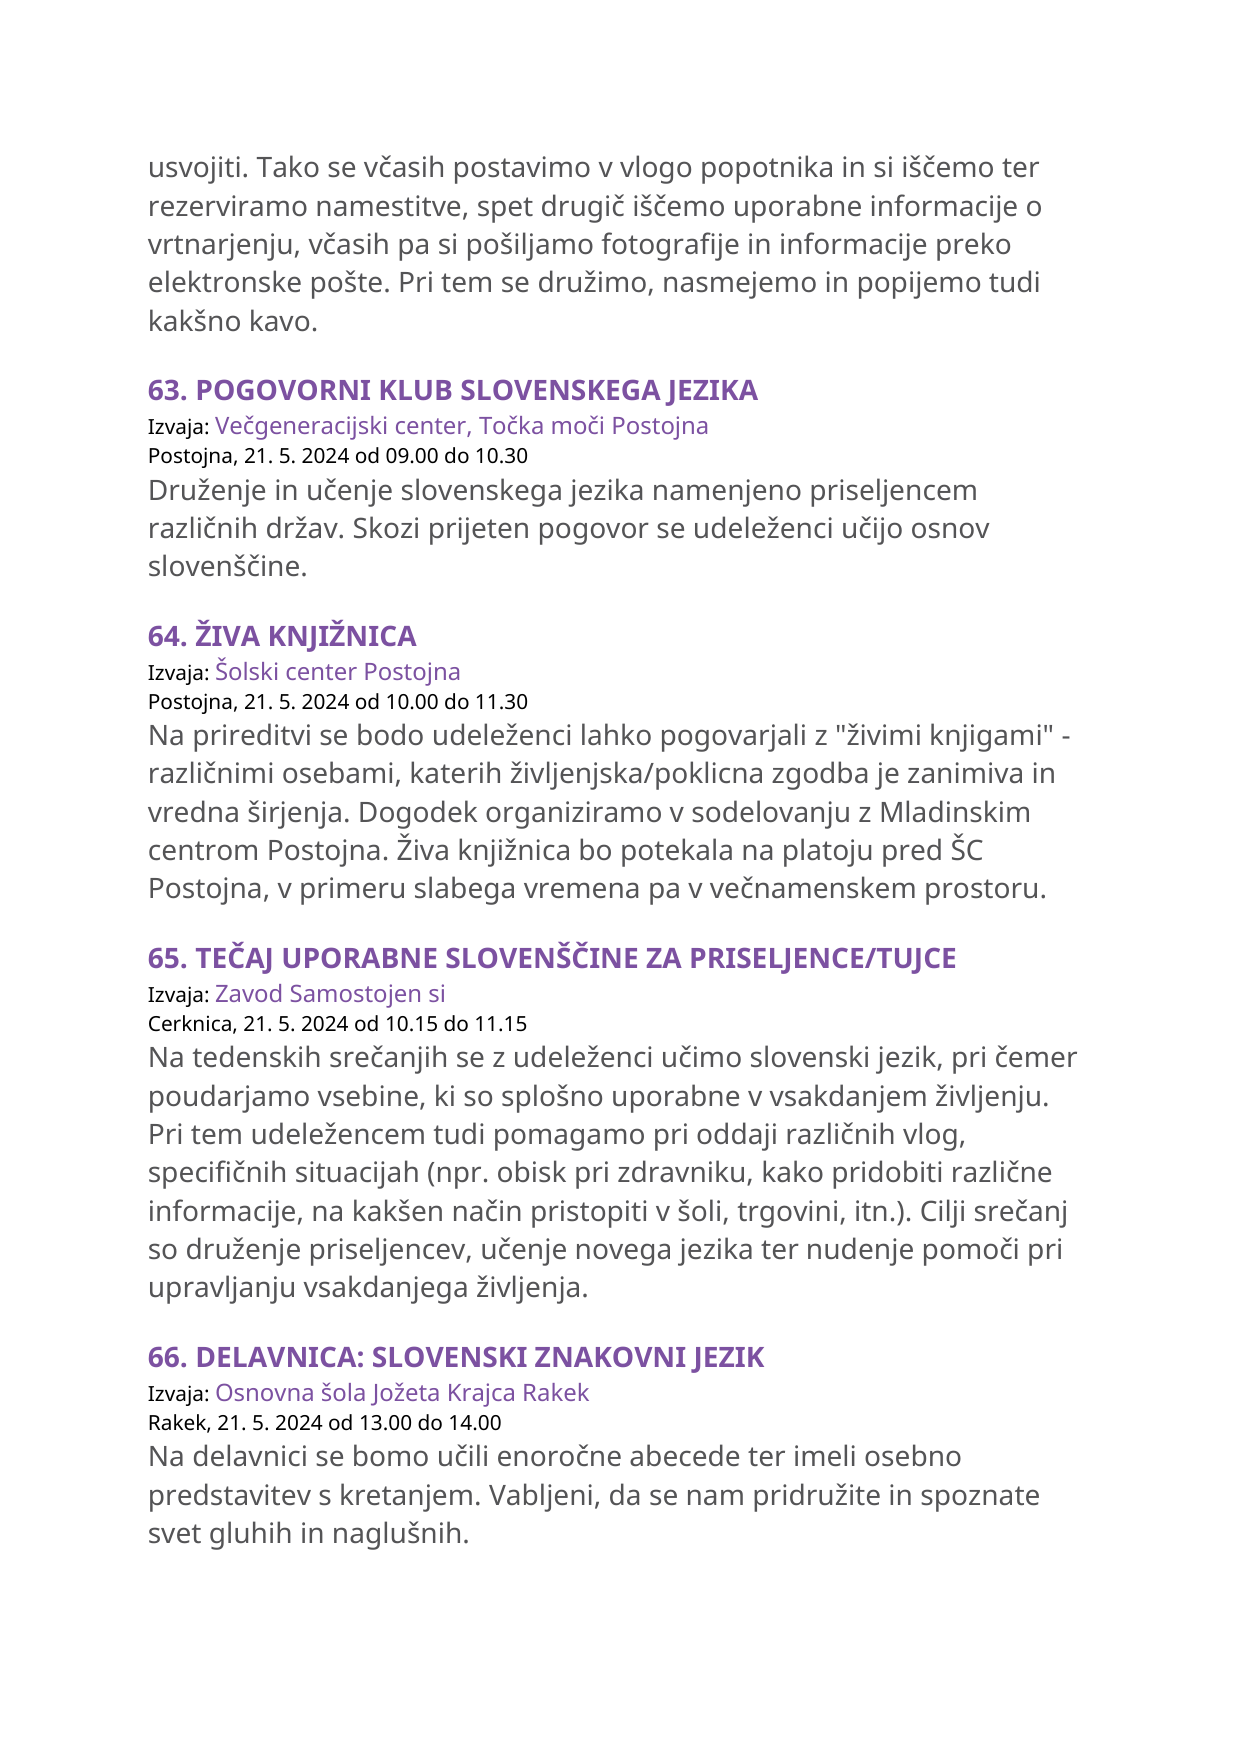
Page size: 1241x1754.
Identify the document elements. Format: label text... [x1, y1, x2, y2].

text Na tedenskih srečanjih se z udeleženci učimo slovenski jezik, pri čemer poudarjamo vsebine, ki so splošno uporabne v vsakdanjem življenju. Pri tem udeležencem tudi pomagamo pri oddaji različnih vlog, specifičnih situacijah (npr. obisk pri zdravniku, kako pridobiti različne informacije, na kakšen način pristopiti v šoli, trgovini, itn.). Cilji srečanj so druženje priseljencev, učenje novega jezika ter nudenje pomoči pri upravljanju vsakdanjega življenja. [148, 1038, 1093, 1337]
text Na prireditvi se bodo udeleženci lahko pogovarjali z "živimi knjigami" - različnimi osebami, katerih življenjska/poklicna zgodba je zanimiva in vredna širjenja. Dogodek organiziramo v sodelovanju z Mladinskim centrom Postojna. Živa knjižnica bo potekala na platoju pred ŠC Postojna, v primeru slabega vremena pa v večnamenskem prostoru. [148, 716, 1093, 938]
text Druženje in učenje slovenskega jezika namenjeno priseljencem različnih držav. Skozi prijeten pogovor se udeleženci učijo osnov slovenščine. [148, 470, 1093, 616]
text Na delavnici se bomo učili enoročne abecede ter imeli osebno predstavitev s kretanjem. Vabljeni, da se nam pridružite in spoznate svet gluhih in naglušnih. [148, 1437, 1093, 1583]
text Izvaja: Osnovna šola Jožeta Krajca Rakek Rakek, 21. 5. 2024 od 13.00 do 14.00 [148, 1376, 1093, 1437]
text Izvaja: Večgeneracijski center, Točka moči Postojna Postojna, 21. 5. 2024 od 09.00 do 10.30 [148, 409, 1093, 470]
text Izvaja: Šolski center Postojna Postojna, 21. 5. 2024 od 10.00 do 11.30 [148, 654, 1093, 716]
text 63. POGOVORNI KLUB SLOVENSKEGA JEZIKA [148, 371, 1093, 409]
text 64. ŽIVA KNJIŽNICA [148, 616, 1093, 654]
text Izvaja: Zavod Samostojen si Cerknica, 21. 5. 2024 od 10.15 do 11.15 [148, 977, 1093, 1038]
text 66. DELAVNICA: SLOVENSKI ZNAKOVNI JEZIK [148, 1337, 1093, 1376]
text 65. TEČAJ UPORABNE SLOVENŠČINE ZA PRISELJENCE/TUJCE [148, 938, 1093, 977]
